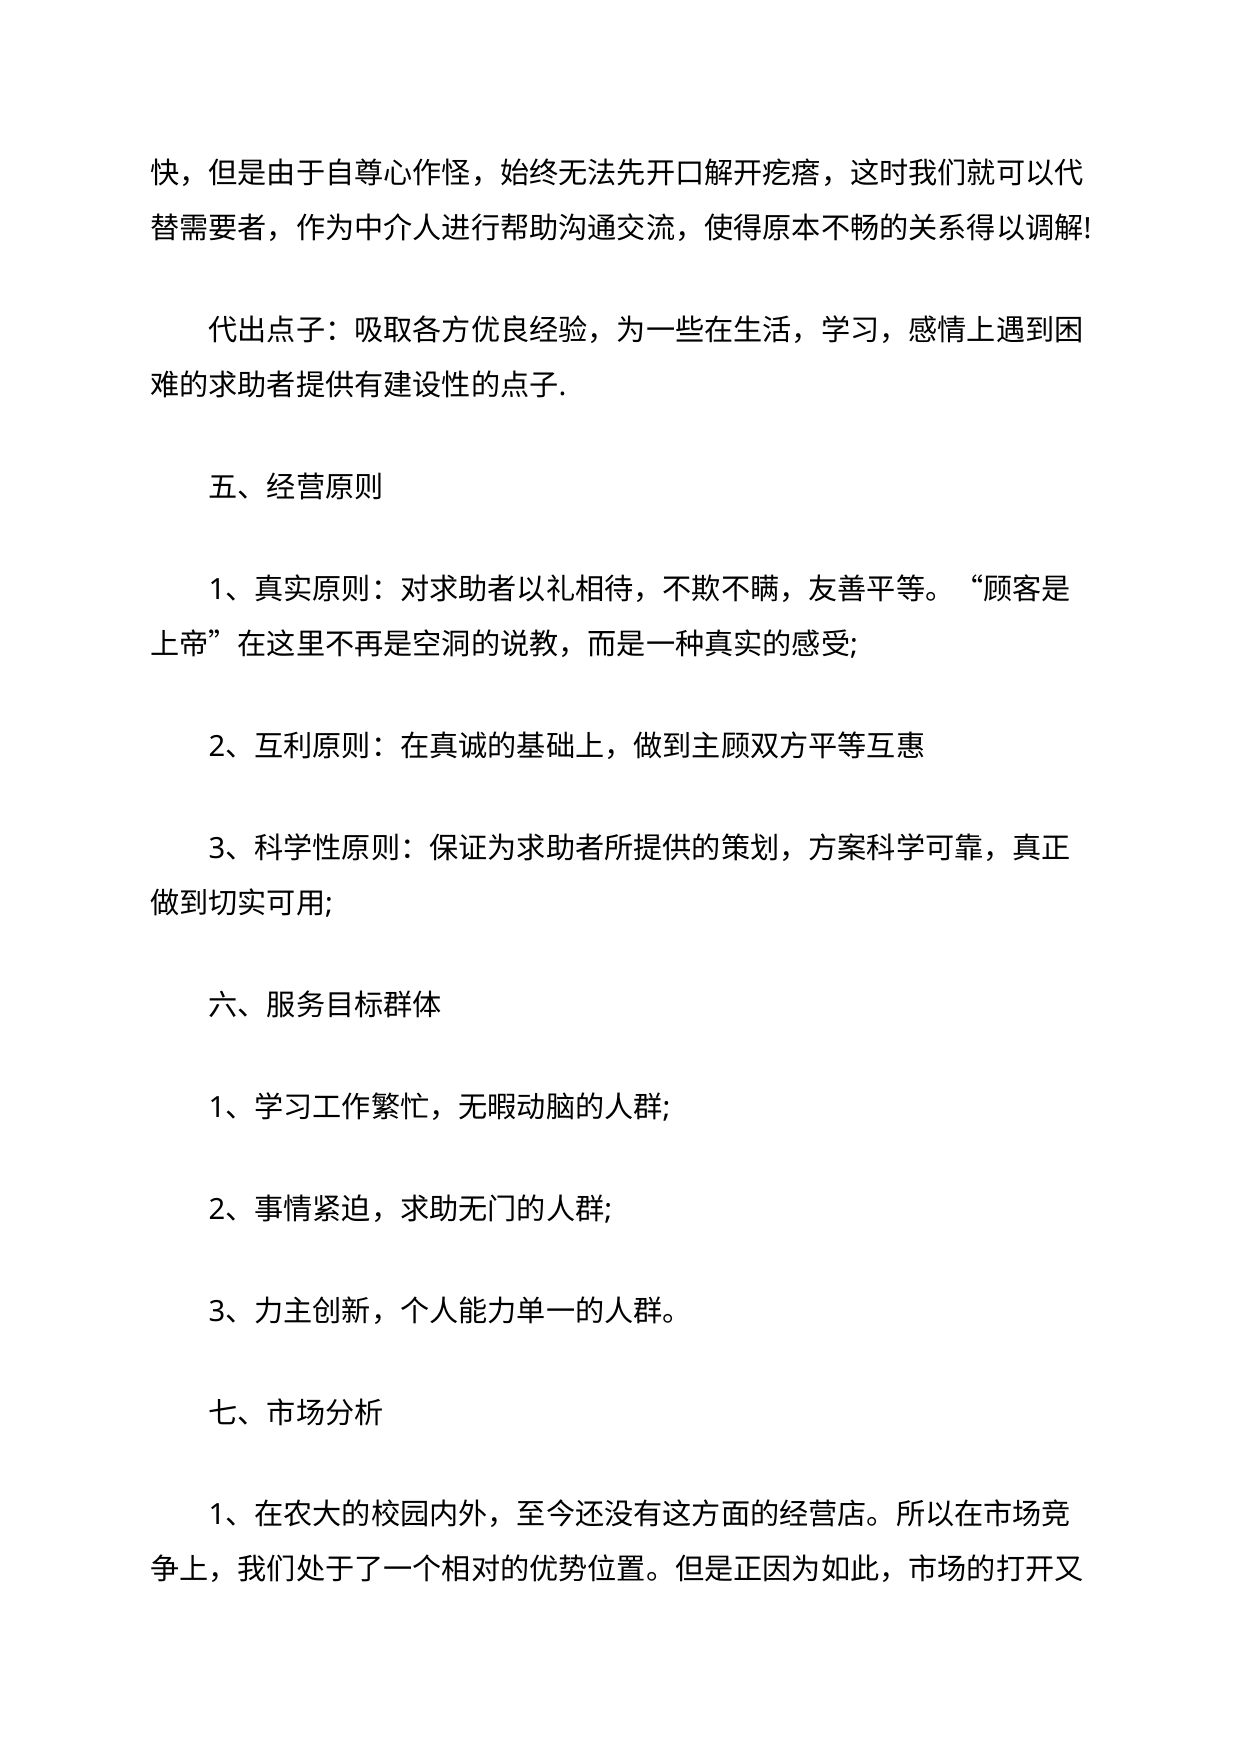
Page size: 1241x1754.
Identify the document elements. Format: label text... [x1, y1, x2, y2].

text 七、市场分析 [150, 1389, 1090, 1431]
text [150, 150, 1090, 247]
text 1、学习工作繁忙，无暇动脑的人群; [150, 1083, 1090, 1126]
text 六、服务目标群体 [150, 981, 1090, 1024]
text 代出点子：吸取各方优良经验，为一些在生活，学习，感情上遇到困难的求助者提供有建设性的点子. [150, 307, 1090, 404]
text 1、真实原则：对求助者以礼相待，不欺不瞒，友善平等。“顾客是上帝”在这里不再是空洞的说教，而是一种真实的感受; [150, 566, 1090, 663]
text 五、经营原则 [150, 464, 1090, 506]
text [150, 1491, 1090, 1588]
text 3、科学性原则：保证为求助者所提供的策划，方案科学可靠，真正做到切实可用; [150, 824, 1090, 922]
text 2、互利原则：在真诚的基础上，做到主顾双方平等互惠 [150, 722, 1090, 765]
text 3、力主创新，个人能力单一的人群。 [150, 1287, 1090, 1329]
text 2、事情紧迫，求助无门的人群; [150, 1185, 1090, 1228]
